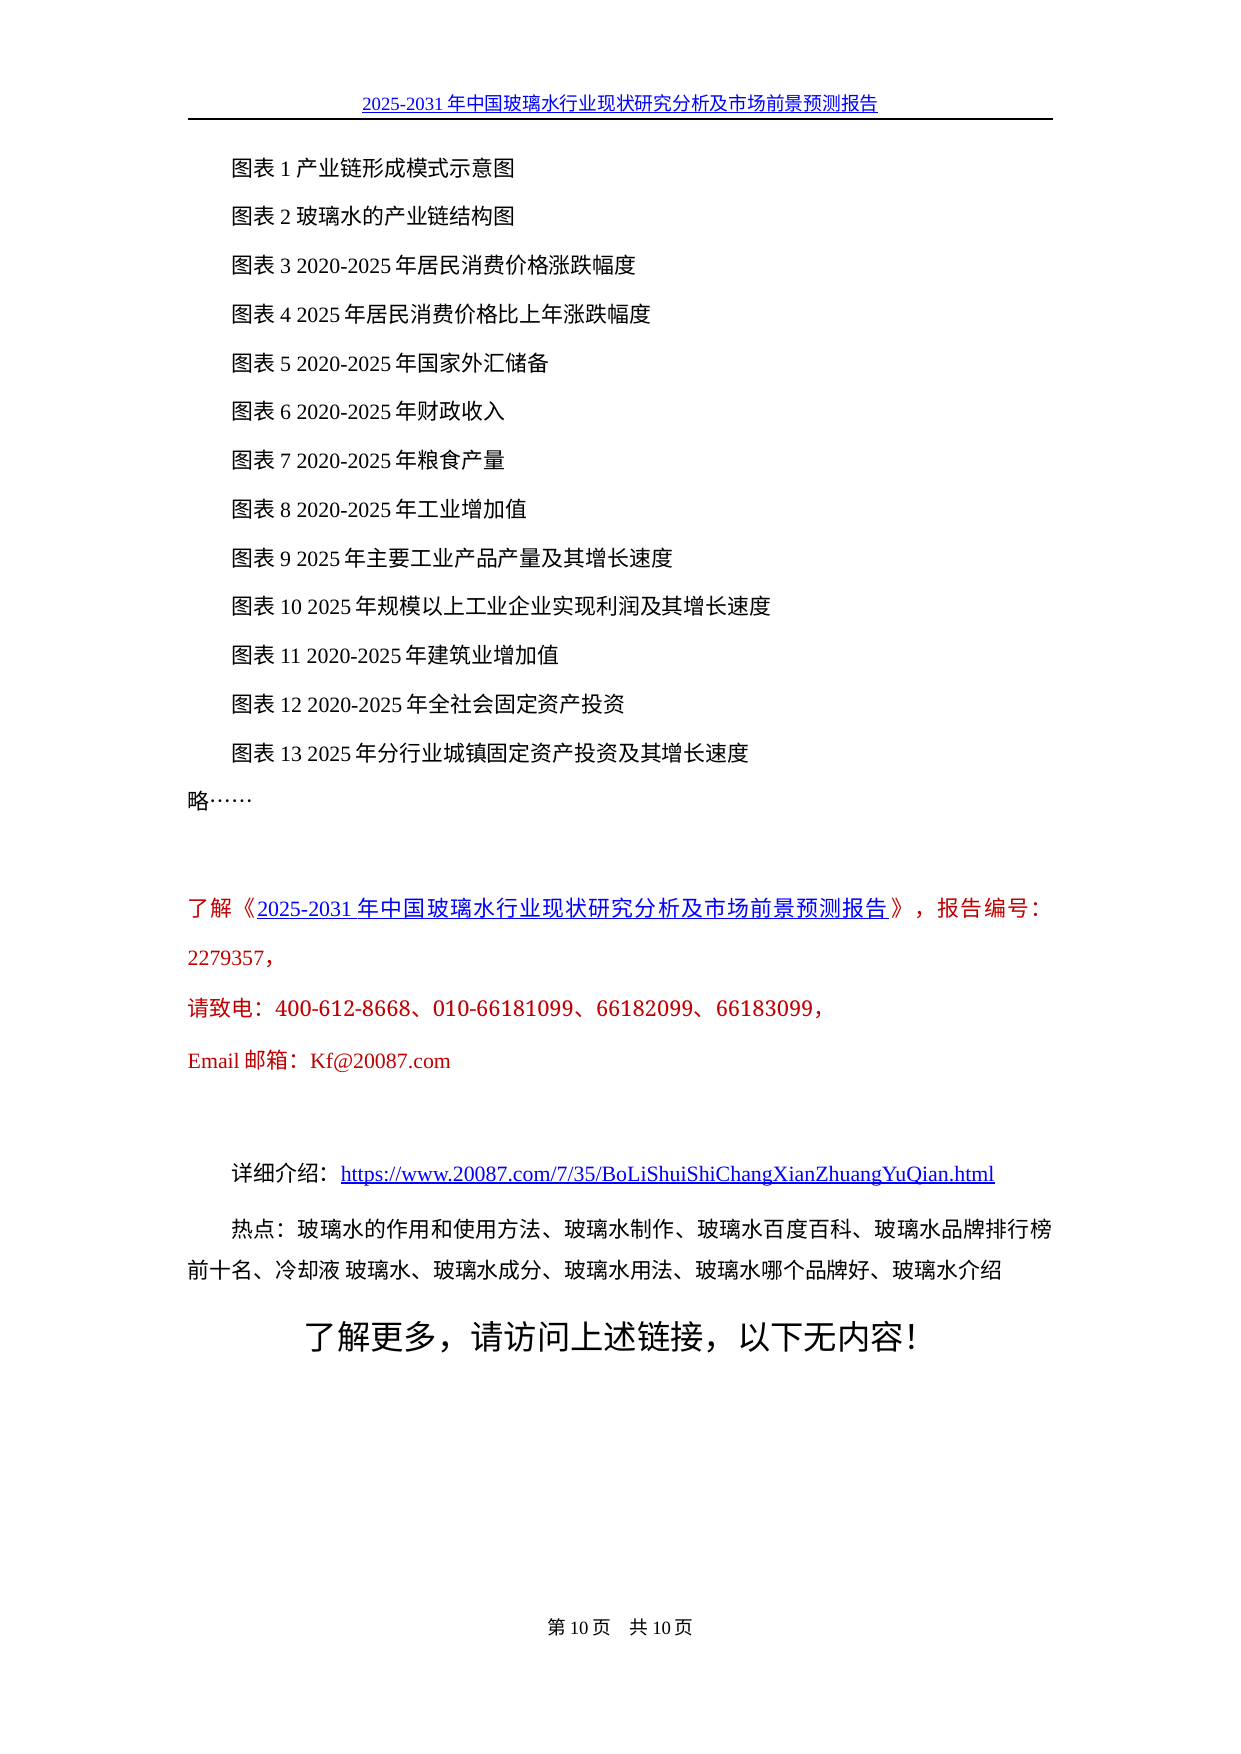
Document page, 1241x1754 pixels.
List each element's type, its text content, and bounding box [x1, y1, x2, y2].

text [187, 150, 1053, 816]
text Email邮箱：Kf@20087.com [187, 1042, 1053, 1075]
title 了解更多，请访问上述链接，以下无内容！ [187, 1302, 1053, 1367]
text 详细介绍：https://www.20087.com/7/35/BoLiShuiShiChangXianZhuangYuQian.html [187, 1155, 1053, 1188]
text 热点：玻璃水的作用和使用方法、玻璃水制作、玻璃水百度百科、玻璃水品牌排行榜前十名、冷却液 玻璃水、玻璃水成分、玻璃水用法、玻璃水哪个品牌好、玻璃水介绍 [187, 1212, 1053, 1285]
text 了解《2025-2031年中国玻璃水行业现状研究分析及市场前景预测报告》，报告编号：2279357， [187, 890, 1053, 972]
text 请致电：400-612-8668、010-66181099、66182099、66183099， [187, 991, 1053, 1023]
